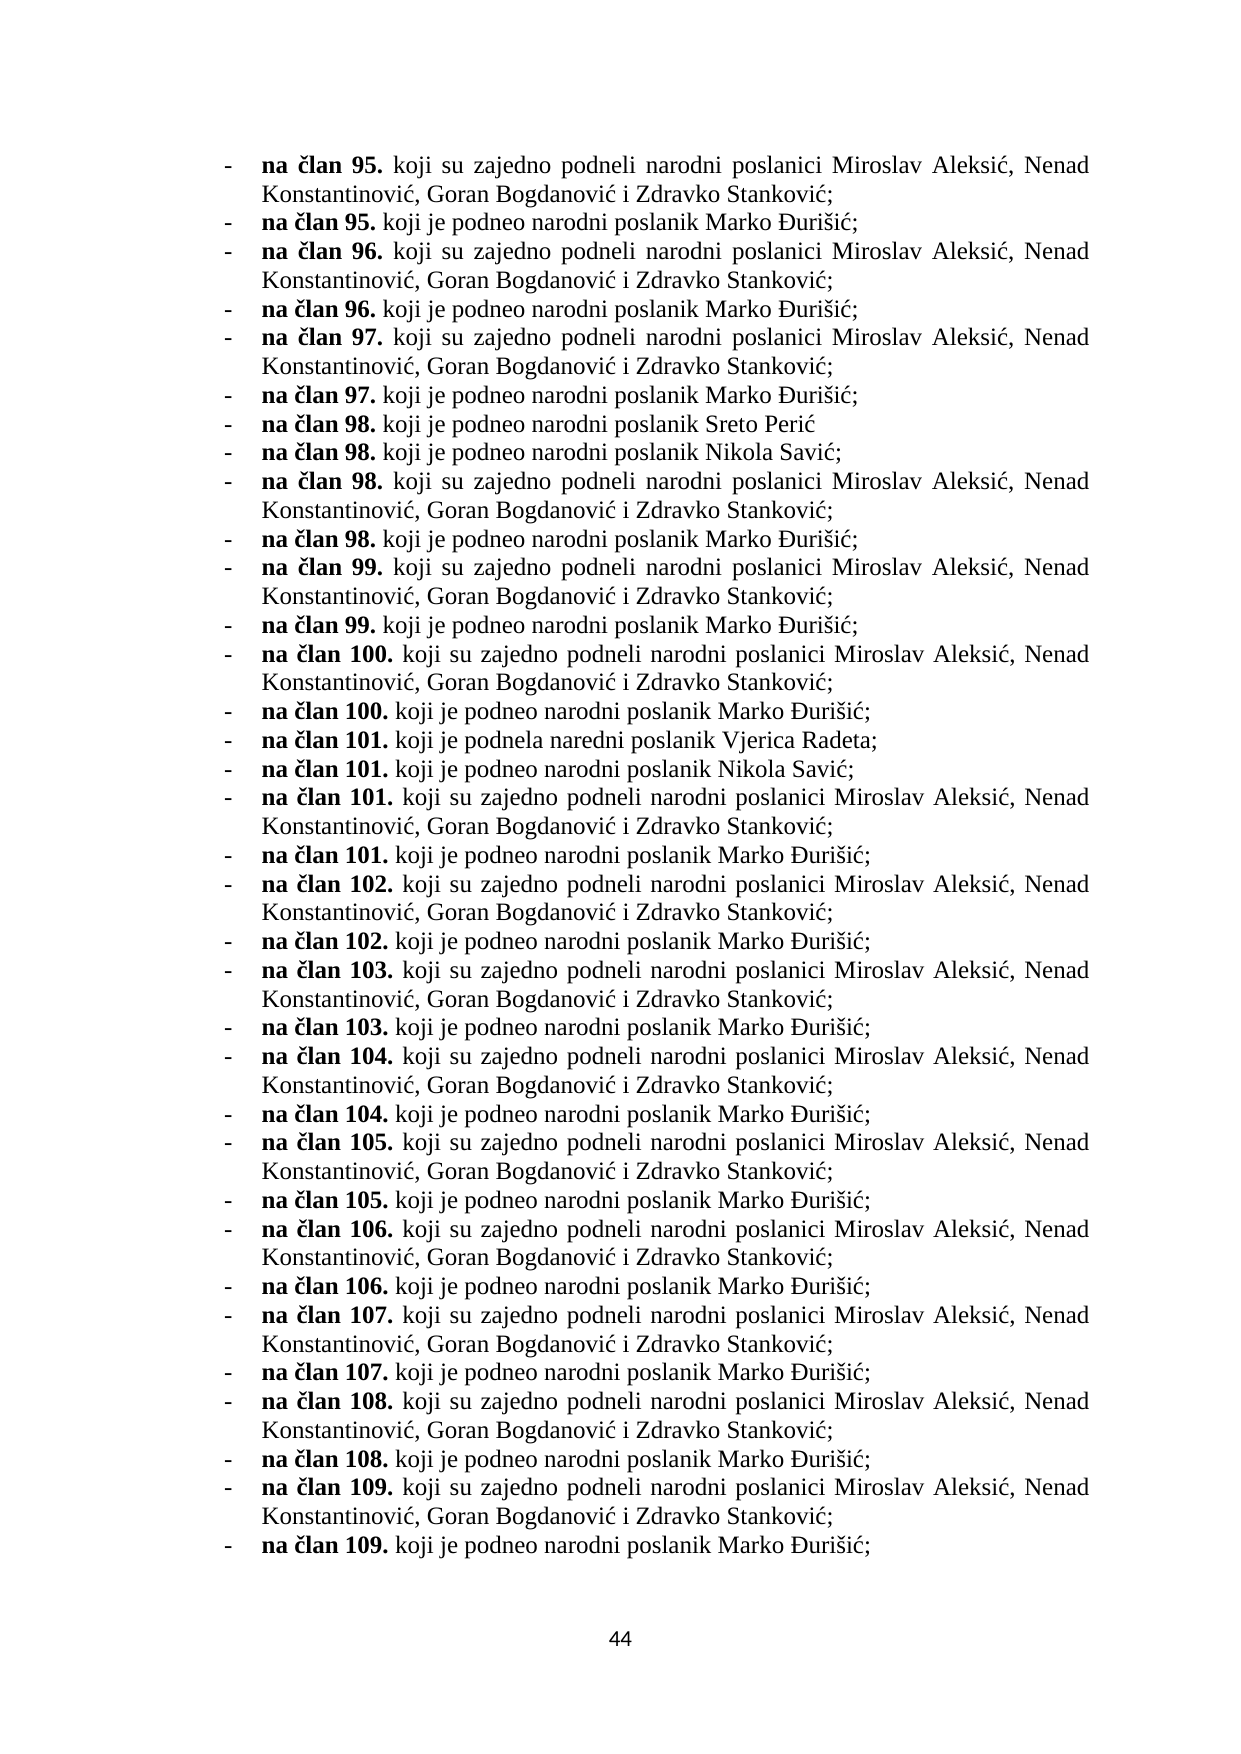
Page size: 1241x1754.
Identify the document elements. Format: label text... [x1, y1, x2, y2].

list na član 100. koji su zajedno podneli narodni poslanici Miroslav Aleksić, Nenad Konstantinović, Goran Bogdanović i Zdravko Stanković; [224, 639, 1090, 696]
list na član 101. koji je podnela naredni poslanik Vjerica Radeta; [224, 725, 1090, 754]
list na član 109. koji je podneo narodni poslanik Marko Đurišić; [224, 1530, 1090, 1559]
list na član 105. koji je podneo narodni poslanik Marko Đurišić; [224, 1185, 1090, 1214]
list na član 98. koji je podneo narodni poslanik Marko Đurišić; [224, 524, 1090, 552]
list na član 108. koji je podneo narodni poslanik Marko Đurišić; [224, 1444, 1090, 1472]
list na član 97. koji su zajedno podneli narodni poslanici Miroslav Aleksić, Nenad Konstantinović, Goran Bogdanović i Zdravko Stanković; [224, 322, 1090, 380]
list na član 100. koji je podneo narodni poslanik Marko Đurišić; [224, 696, 1090, 725]
list na član 108. koji su zajedno podneli narodni poslanici Miroslav Aleksić, Nenad Konstantinović, Goran Bogdanović i Zdravko Stanković; [224, 1386, 1090, 1444]
list na član 99. koji je podneo narodni poslanik Marko Đurišić; [224, 610, 1090, 639]
list na član 103. koji je podneo narodni poslanik Marko Đurišić; [224, 1012, 1090, 1041]
list na član 97. koji je podneo narodni poslanik Marko Đurišić; [224, 380, 1090, 409]
list na član 95. koji je podneo narodni poslanik Marko Đurišić; [224, 207, 1090, 236]
list na član 109. koji su zajedno podneli narodni poslanici Miroslav Aleksić, Nenad Konstantinović, Goran Bogdanović i Zdravko Stanković; [224, 1472, 1090, 1530]
list na član 96. koji je podneo narodni poslanik Marko Đurišić; [224, 294, 1090, 322]
list na član 102. koji je podneo narodni poslanik Marko Đurišić; [224, 926, 1090, 955]
list na član 106. koji su zajedno podneli narodni poslanici Miroslav Aleksić, Nenad Konstantinović, Goran Bogdanović i Zdravko Stanković; [224, 1214, 1090, 1271]
list na član 96. koji su zajedno podneli narodni poslanici Miroslav Aleksić, Nenad Konstantinović, Goran Bogdanović i Zdravko Stanković; [224, 236, 1090, 294]
list na član 103. koji su zajedno podneli narodni poslanici Miroslav Aleksić, Nenad Konstantinović, Goran Bogdanović i Zdravko Stanković; [224, 955, 1090, 1012]
list na član 98. koji je podneo narodni poslanik Nikola Savić; [224, 437, 1090, 466]
list na član 101. koji je podneo narodni poslanik Marko Đurišić; [224, 840, 1090, 869]
list na član 98. koji su zajedno podneli narodni poslanici Miroslav Aleksić, Nenad Konstantinović, Goran Bogdanović i Zdravko Stanković; [224, 466, 1090, 524]
list na član 105. koji su zajedno podneli narodni poslanici Miroslav Aleksić, Nenad Konstantinović, Goran Bogdanović i Zdravko Stanković; [224, 1127, 1090, 1185]
list na član 99. koji su zajedno podneli narodni poslanici Miroslav Aleksić, Nenad Konstantinović, Goran Bogdanović i Zdravko Stanković; [224, 552, 1090, 610]
list na član 101. koji su zajedno podneli narodni poslanici Miroslav Aleksić, Nenad Konstantinović, Goran Bogdanović i Zdravko Stanković; [224, 782, 1090, 840]
list na član 104. koji su zajedno podneli narodni poslanici Miroslav Aleksić, Nenad Konstantinović, Goran Bogdanović i Zdravko Stanković; [224, 1041, 1090, 1099]
list na član 98. koji je podneo narodni poslanik Sreto Perić [224, 409, 1090, 437]
list na član 106. koji je podneo narodni poslanik Marko Đurišić; [224, 1271, 1090, 1300]
list na član 104. koji je podneo narodni poslanik Marko Đurišić; [224, 1099, 1090, 1127]
list na član 107. koji su zajedno podneli narodni poslanici Miroslav Aleksić, Nenad Konstantinović, Goran Bogdanović i Zdravko Stanković; [224, 1300, 1090, 1357]
list na član 101. koji je podneo narodni poslanik Nikola Savić; [224, 754, 1090, 782]
list na član 107. koji je podneo narodni poslanik Marko Đurišić; [224, 1357, 1090, 1386]
list na član 102. koji su zajedno podneli narodni poslanici Miroslav Aleksić, Nenad Konstantinović, Goran Bogdanović i Zdravko Stanković; [224, 869, 1090, 926]
list na član 95. koji su zajedno podneli narodni poslanici Miroslav Aleksić, Nenad Konstantinović, Goran Bogdanović i Zdravko Stanković; [224, 150, 1090, 207]
